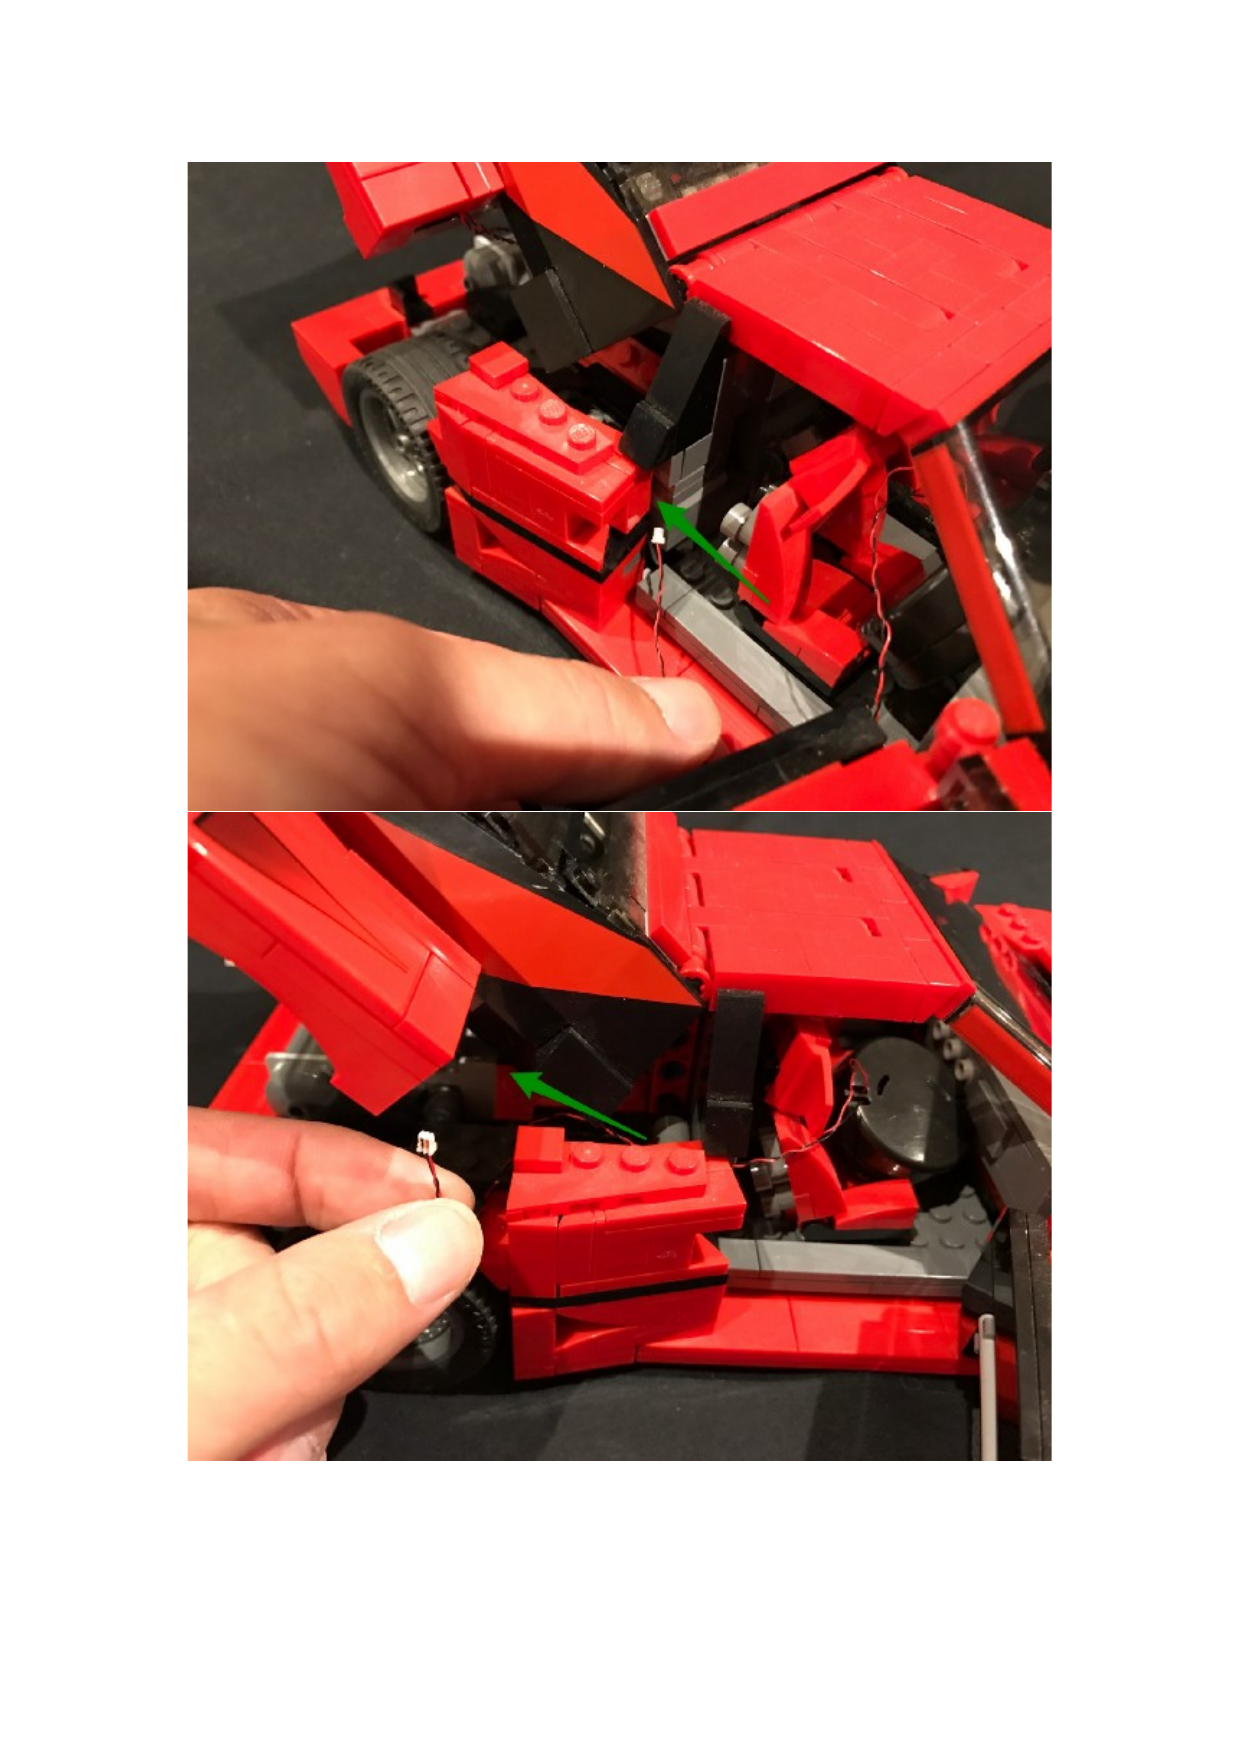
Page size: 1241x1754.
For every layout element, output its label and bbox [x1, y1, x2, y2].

picture [187, 162, 1052, 811]
picture [187, 812, 1052, 1461]
